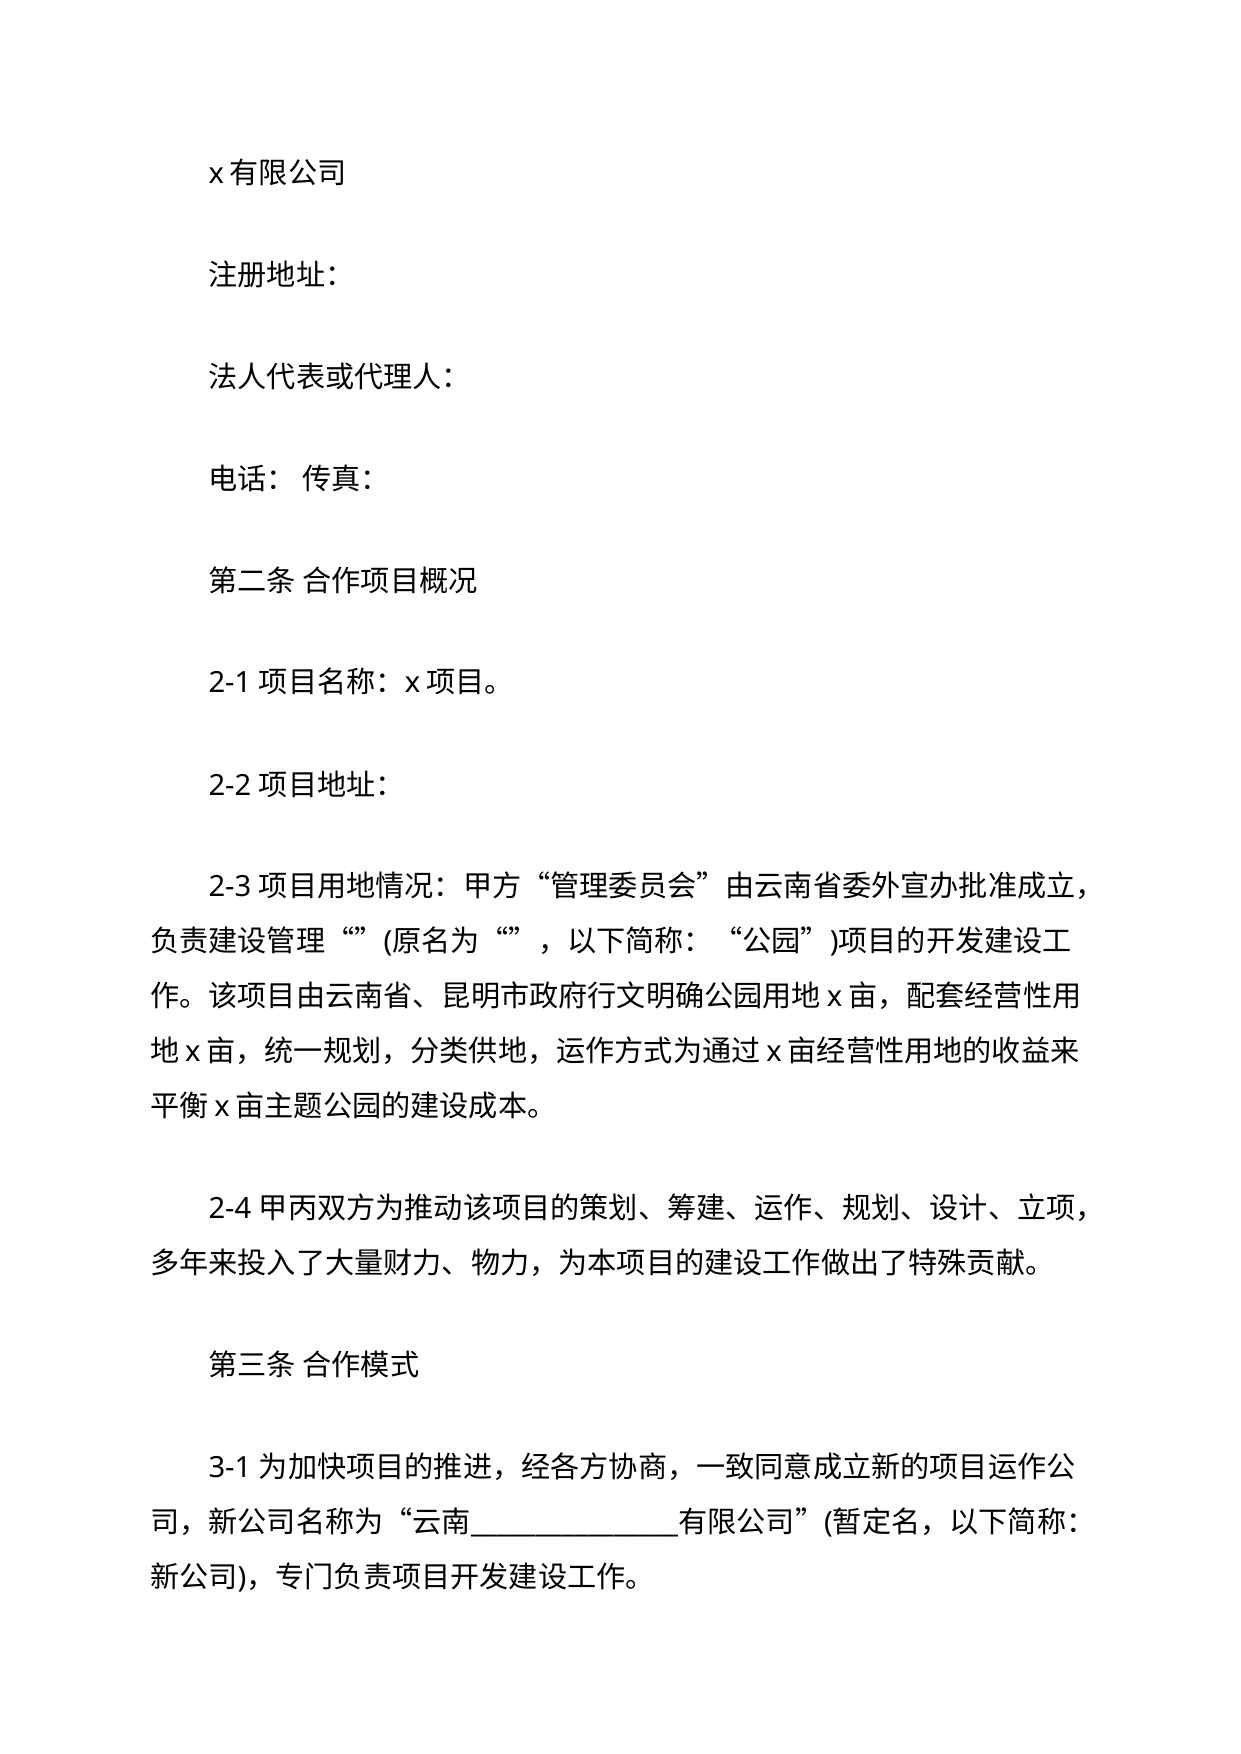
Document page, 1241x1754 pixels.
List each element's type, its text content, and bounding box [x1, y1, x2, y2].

text 法人代表或代理人： [150, 354, 1090, 396]
text 2-2 项目地址： [150, 761, 1090, 803]
text 第三条 合作模式 [150, 1342, 1090, 1384]
text 2-3 项目用地情况：甲方“管理委员会”由云南省委外宣办批准成立，负责建设管理“”(原名为“”，以下简称：“公园”)项目的开发建设工作。该项目由云南省、昆明市政府行文明确公园用地x亩，配套经营性用地x亩，统一规划，分类供地，运作方式为通过x亩经营性用地的收益来平衡x亩主题公园的建设成本。 [150, 863, 1090, 1125]
text 2-1 项目名称：x项目。 [150, 659, 1090, 701]
text 3-1 为加快项目的推进，经各方协商，一致同意成立新的项目运作公司，新公司名称为“云南________________有限公司”(暂定名，以下简称：新公司)，专门负责项目开发建设工作。 [150, 1443, 1090, 1596]
text 电话： 传真： [150, 456, 1090, 498]
text 第二条 合作项目概况 [150, 557, 1090, 599]
text 2-4 甲丙双方为推动该项目的策划、筹建、运作、规划、设计、立项，多年来投入了大量财力、物力，为本项目的建设工作做出了特殊贡献。 [150, 1185, 1090, 1282]
text 注册地址： [150, 252, 1090, 294]
text x有限公司 [150, 150, 1090, 192]
